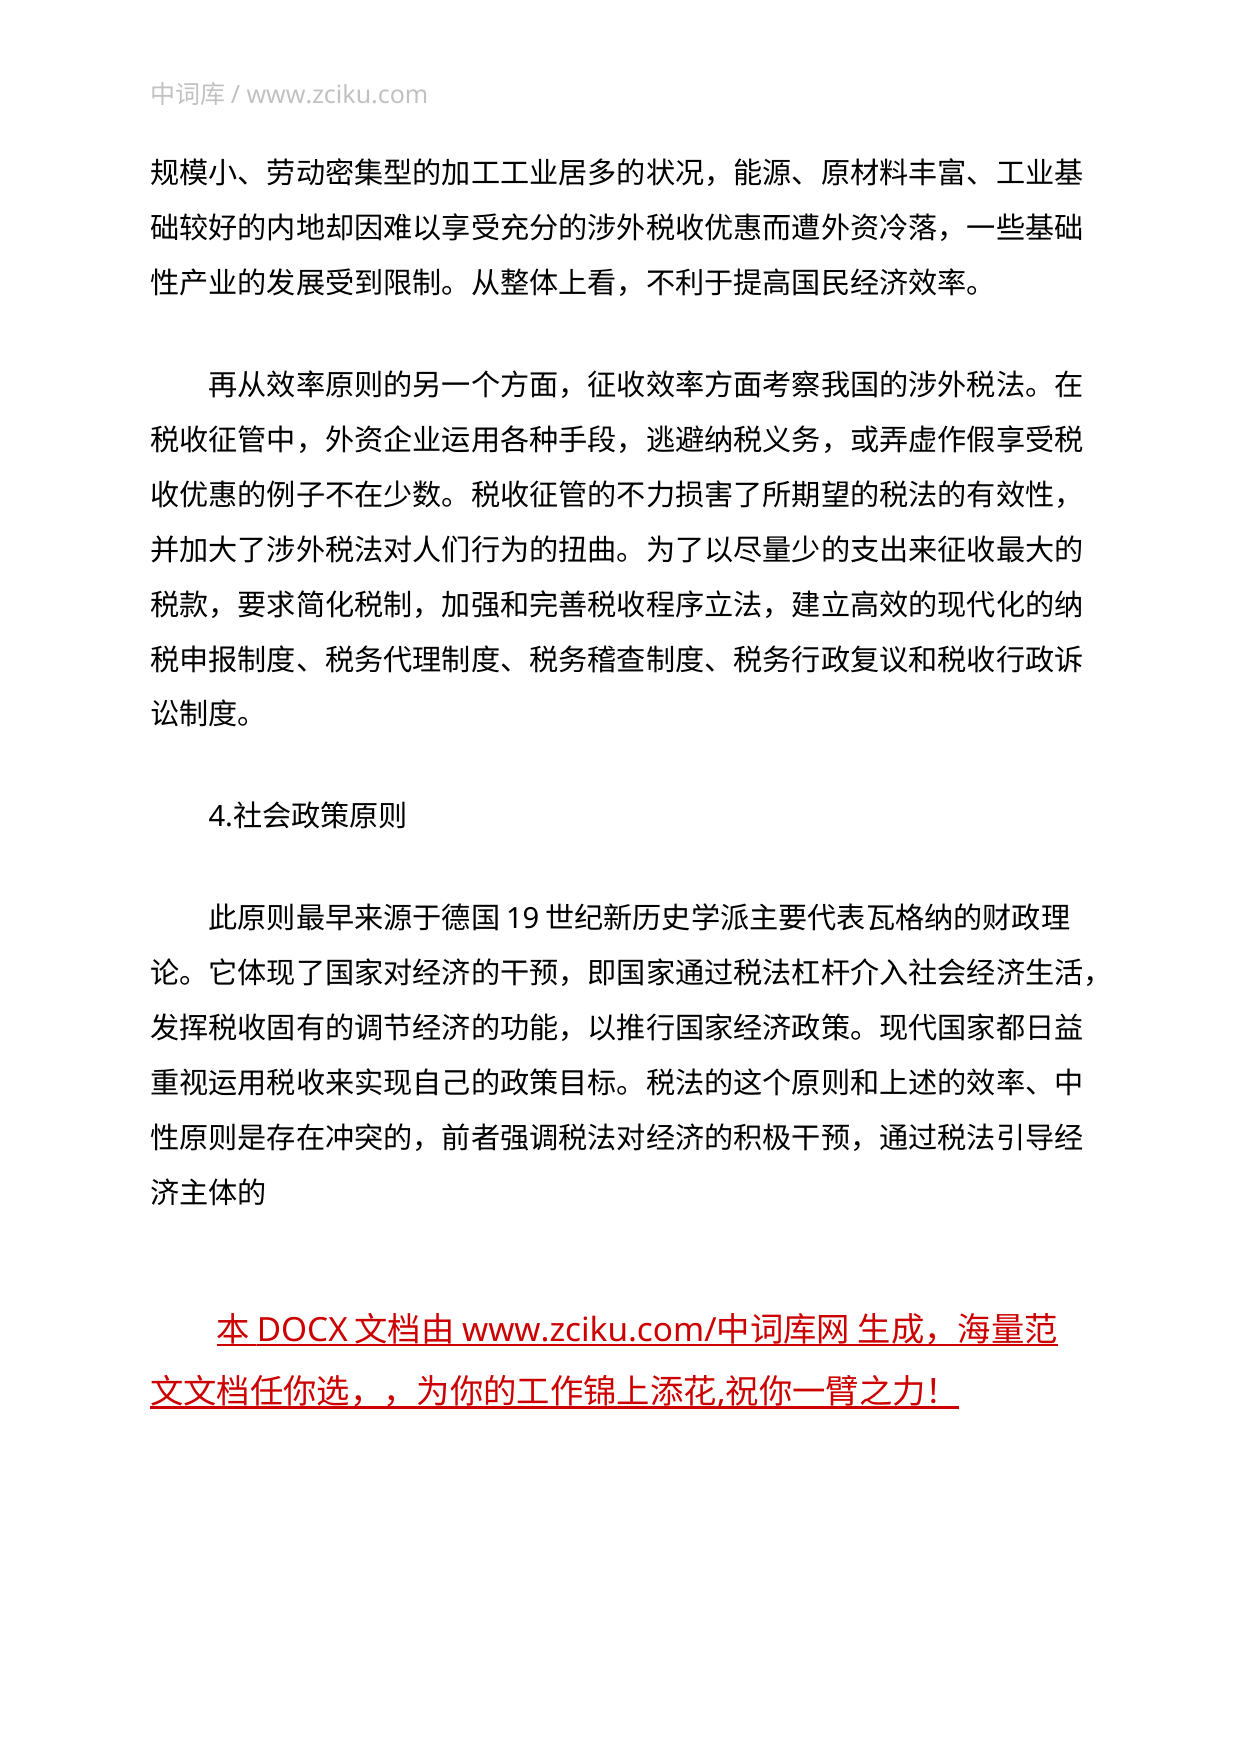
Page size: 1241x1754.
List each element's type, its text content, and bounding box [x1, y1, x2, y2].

text 再从效率原则的另一个方面，征收效率方面考察我国的涉外税法。在税收征管中，外资企业运用各种手段，逃避纳税义务，或弄虚作假享受税收优惠的例子不在少数。税收征管的不力损害了所期望的税法的有效性，并加大了涉外税法对人们行为的扭曲。为了以尽量少的支出来征收最大的税款，要求简化税制，加强和完善税收程序立法，建立高效的现代化的纳税申报制度、税务代理制度、税务稽查制度、税务行政复议和税收行政诉讼制度。 [150, 362, 1090, 733]
text 本DOCX文档由 www.zciku.com/中词库网 生成，海量范文文档任你选，，为你的工作锦上添花,祝你一臂之力！ [150, 1302, 1090, 1413]
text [150, 150, 1090, 302]
text 此原则最早来源于德国19世纪新历史学派主要代表瓦格纳的财政理论。它体现了国家对经济的干预，即国家通过税法杠杆介入社会经济生活，发挥税收固有的调节经济的功能，以推行国家经济政策。现代国家都日益重视运用税收来实现自己的政策目标。税法的这个原则和上述的效率、中性原则是存在冲突的，前者强调税法对经济的积极干预，通过税法引导经济主体的 [150, 895, 1090, 1212]
text 4.社会政策原则 [150, 793, 1090, 835]
